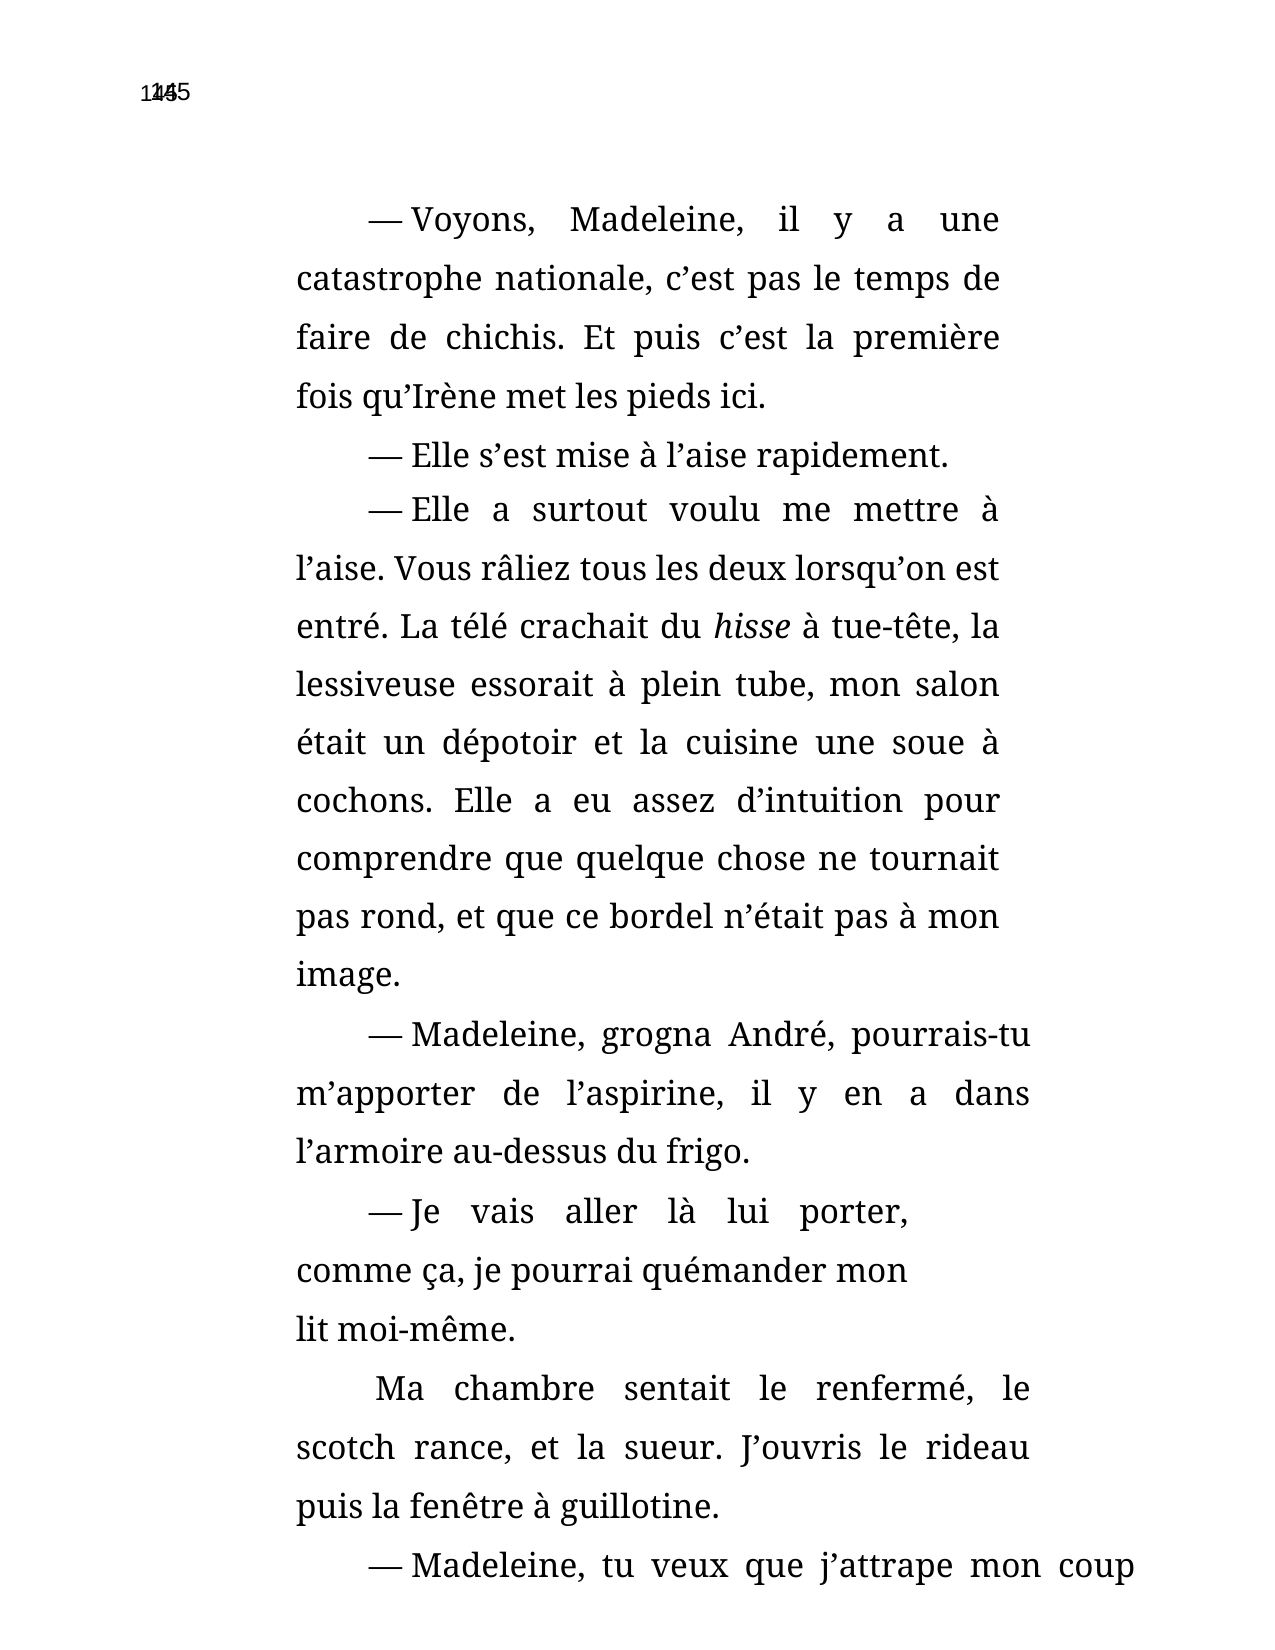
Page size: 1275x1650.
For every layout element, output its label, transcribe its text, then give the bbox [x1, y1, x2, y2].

text — Je vais aller là lui porter, comme ça, je pourrai quémander mon lit moi-même. [296, 1187, 908, 1351]
text — Voyons, Madeleine, il y a une catastrophe nationale, c’est pas le temps de faire de chichis. Et puis c’est la première fois qu’Irène met les pieds ici. [296, 196, 1000, 418]
text — Elle a surtout voulu me mettre à l’aise. Vous râliez tous les deux lorsqu’on est entré. La télé crachait du hisse à tue-tête, la lessiveuse essorait à plein tube, mon salon était un dépotoir et la cuisine une soue à cochons. Elle a eu assez d’intuition pour comprendre que quelque chose ne tournait pas rond, et que ce bordel n’était pas à mon image. [296, 486, 1000, 997]
text — Elle s’est mise à l’aise rapidement. [369, 432, 1135, 477]
text — Madeleine, grogna André, pourrais-tu m’apporter de l’aspirine, il y en a dans l’armoire au-dessus du frigo. [296, 1010, 1031, 1174]
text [369, 1542, 1135, 1587]
text Ma chambre sentait le renfermé, le scotch rance, et la sueur. J’ouvris le rideau puis la fenêtre à guillotine. [296, 1364, 1031, 1528]
